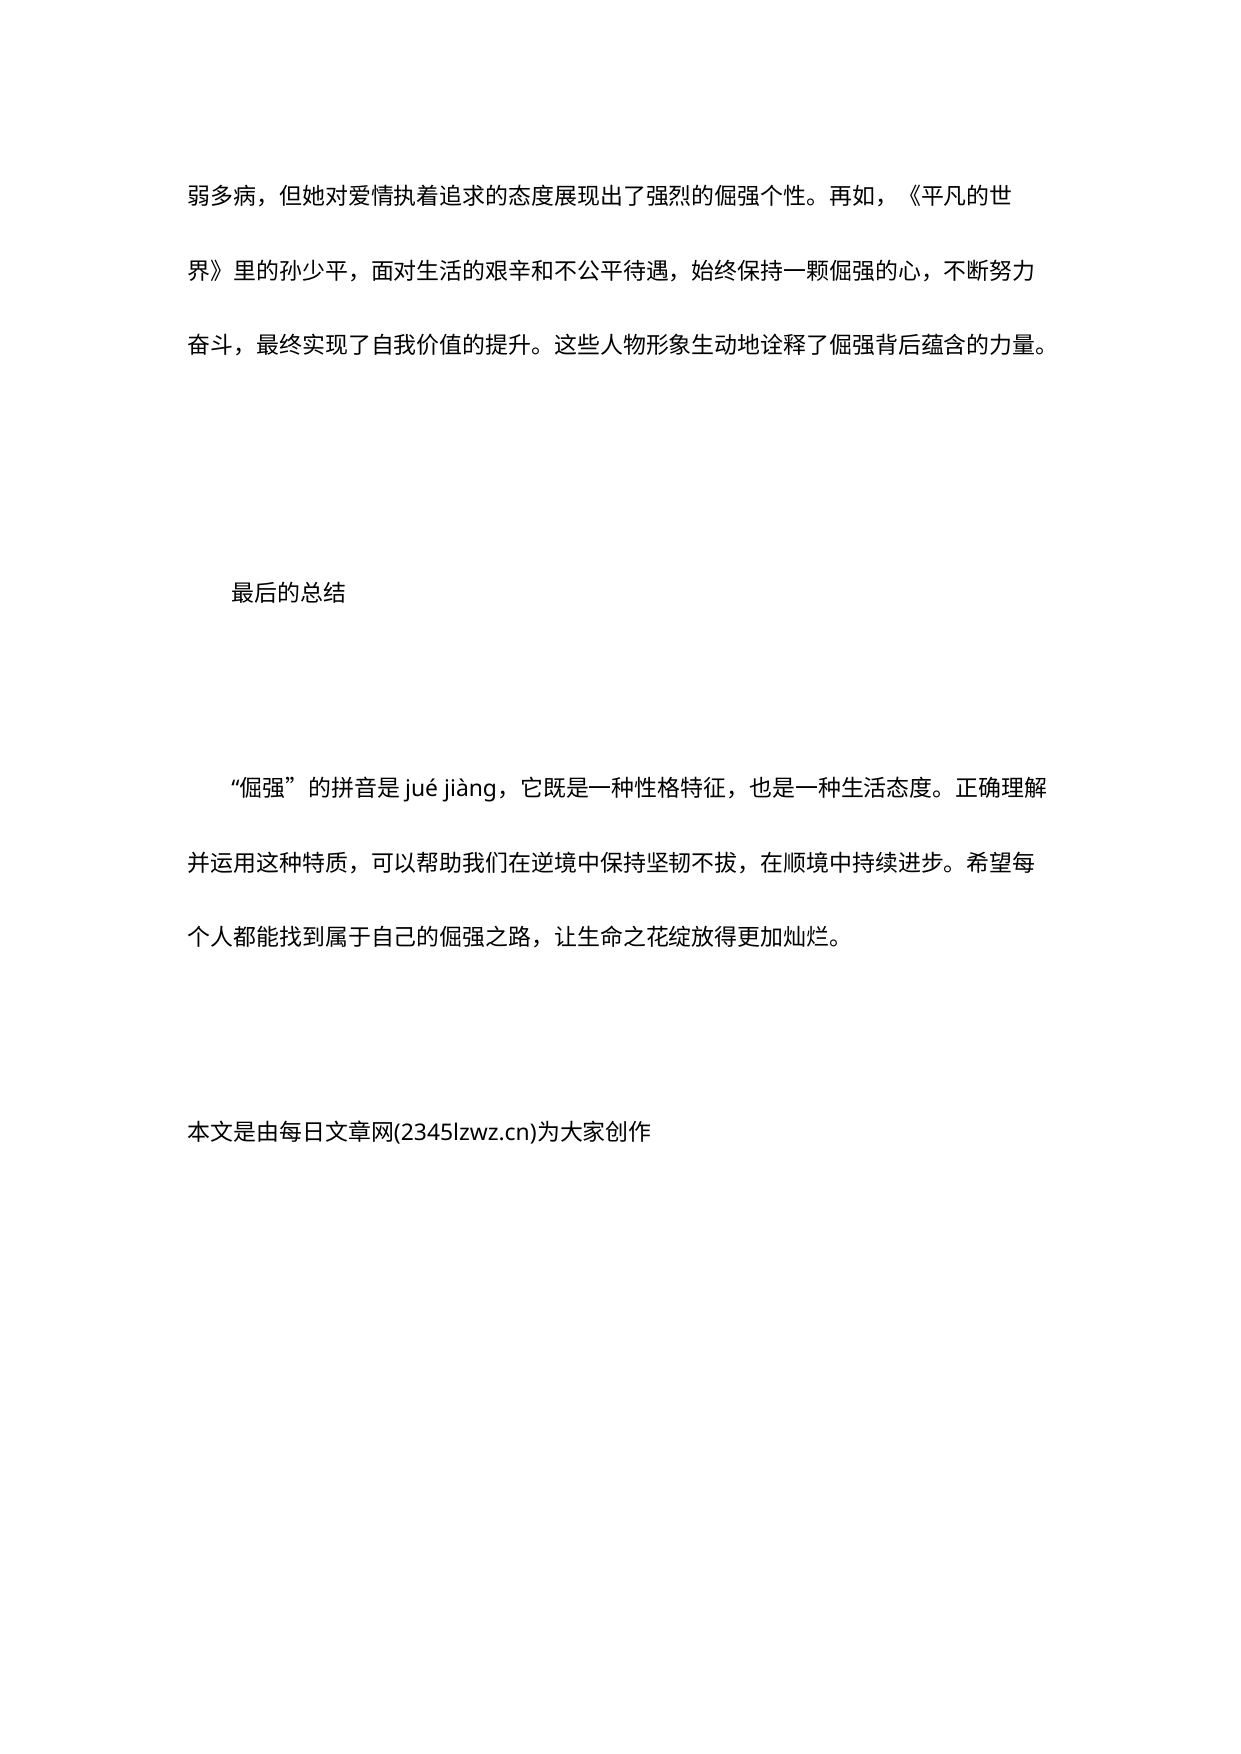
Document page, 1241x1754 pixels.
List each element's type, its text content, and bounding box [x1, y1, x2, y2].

text 本文是由每日文章网(2345lzwz.cn)为大家创作 [187, 1097, 1053, 1162]
text 最后的总结 [187, 559, 1053, 624]
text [187, 162, 1053, 376]
text “倔强”的拼音是 jué jiàng，它既是一种性格特征，也是一种生活态度。正确理解并运用这种特质，可以帮助我们在逆境中保持坚韧不拔，在顺境中持续进步。希望每个人都能找到属于自己的倔强之路，让生命之花绽放得更加灿烂。 [187, 754, 1053, 968]
